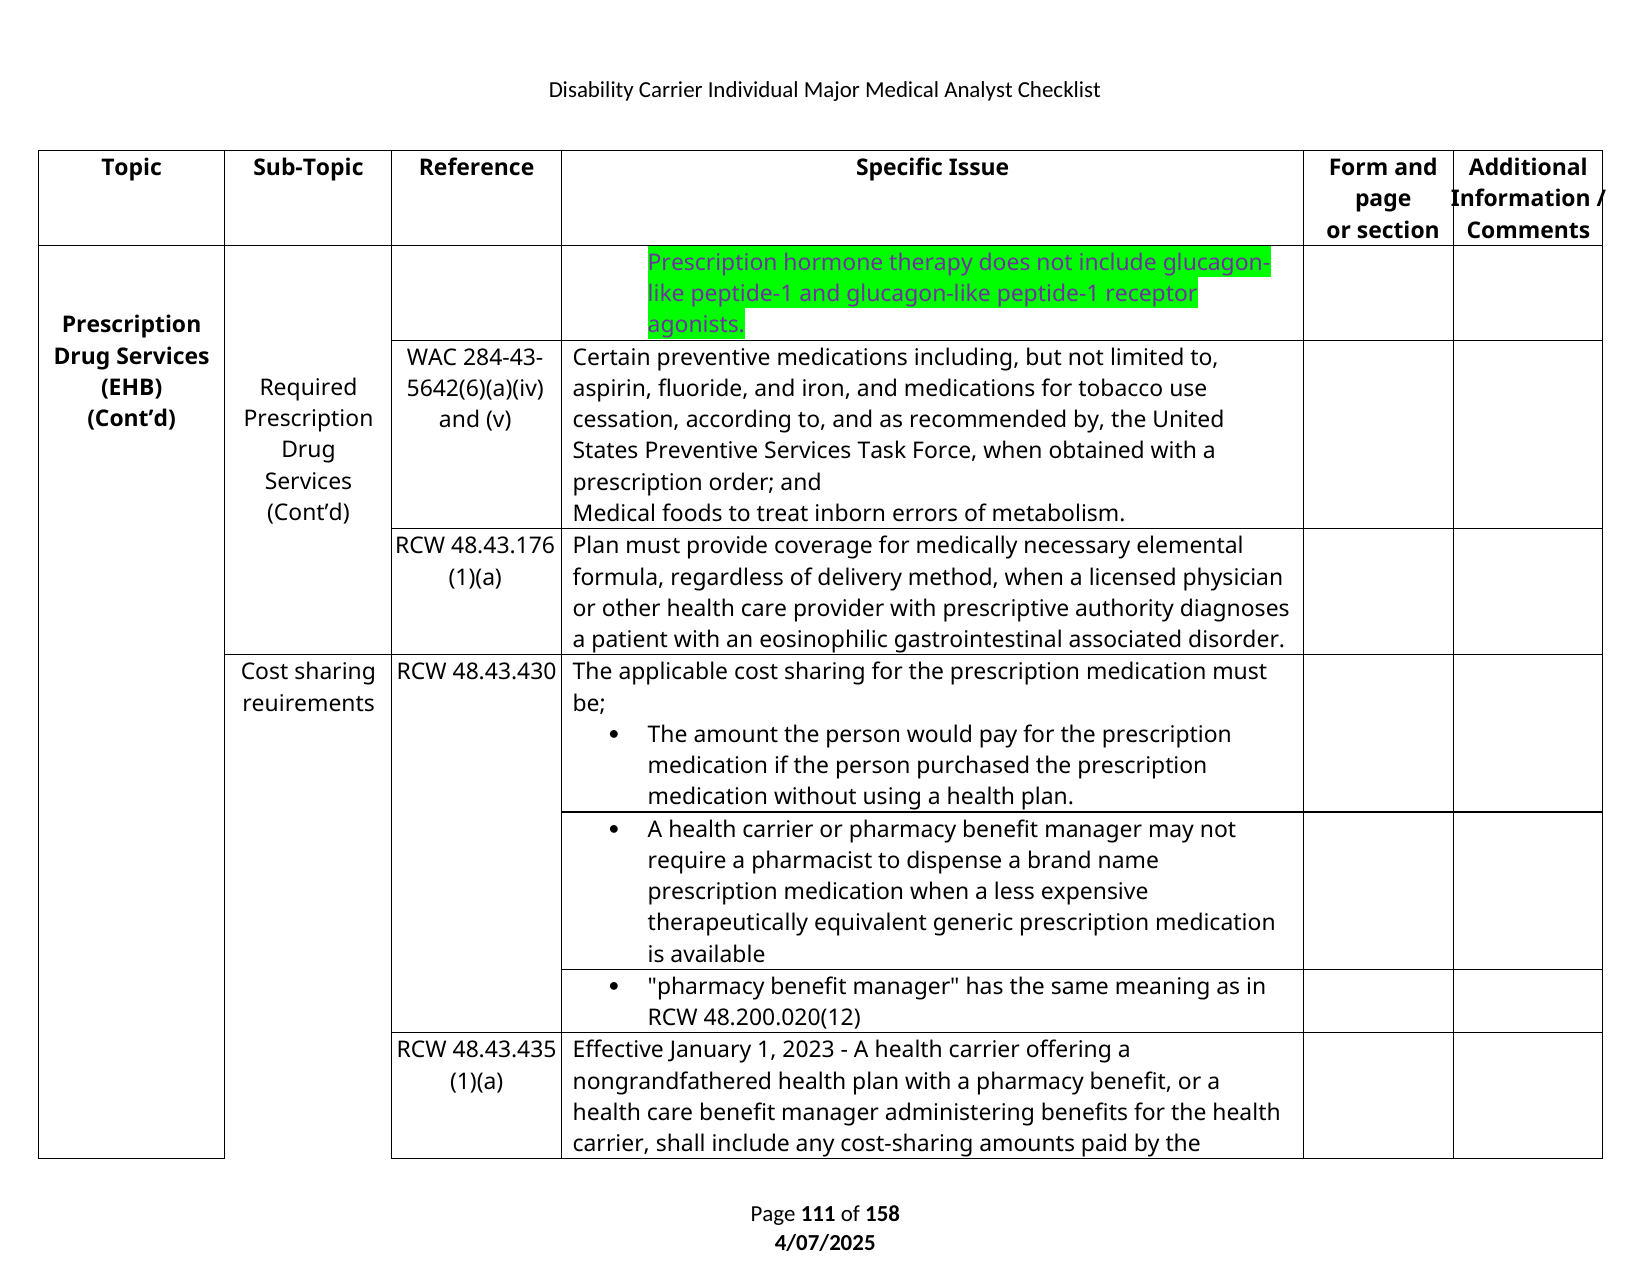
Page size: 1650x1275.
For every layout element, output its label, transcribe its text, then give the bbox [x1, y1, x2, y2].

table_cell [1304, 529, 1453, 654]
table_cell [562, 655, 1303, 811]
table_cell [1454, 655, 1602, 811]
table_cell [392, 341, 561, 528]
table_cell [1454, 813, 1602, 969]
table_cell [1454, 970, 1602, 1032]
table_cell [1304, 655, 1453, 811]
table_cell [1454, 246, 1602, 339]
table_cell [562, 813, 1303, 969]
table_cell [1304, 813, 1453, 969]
table_header Additional Information / Comments [1454, 151, 1602, 245]
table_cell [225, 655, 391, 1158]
table_header Specific Issue [562, 151, 1303, 245]
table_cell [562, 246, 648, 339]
table_header Topic [39, 151, 224, 245]
table_header Form and page or section [1304, 151, 1453, 245]
table_header Sub-Topic [225, 151, 391, 245]
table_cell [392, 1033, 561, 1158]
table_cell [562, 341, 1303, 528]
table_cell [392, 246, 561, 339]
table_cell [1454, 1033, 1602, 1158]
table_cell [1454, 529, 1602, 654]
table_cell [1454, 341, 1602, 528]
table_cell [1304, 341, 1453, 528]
table_header Reference [392, 151, 561, 245]
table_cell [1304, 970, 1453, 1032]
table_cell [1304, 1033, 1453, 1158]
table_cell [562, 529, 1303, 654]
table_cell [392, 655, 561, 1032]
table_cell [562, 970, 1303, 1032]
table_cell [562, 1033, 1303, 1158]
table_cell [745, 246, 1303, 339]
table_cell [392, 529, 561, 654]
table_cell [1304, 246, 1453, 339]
